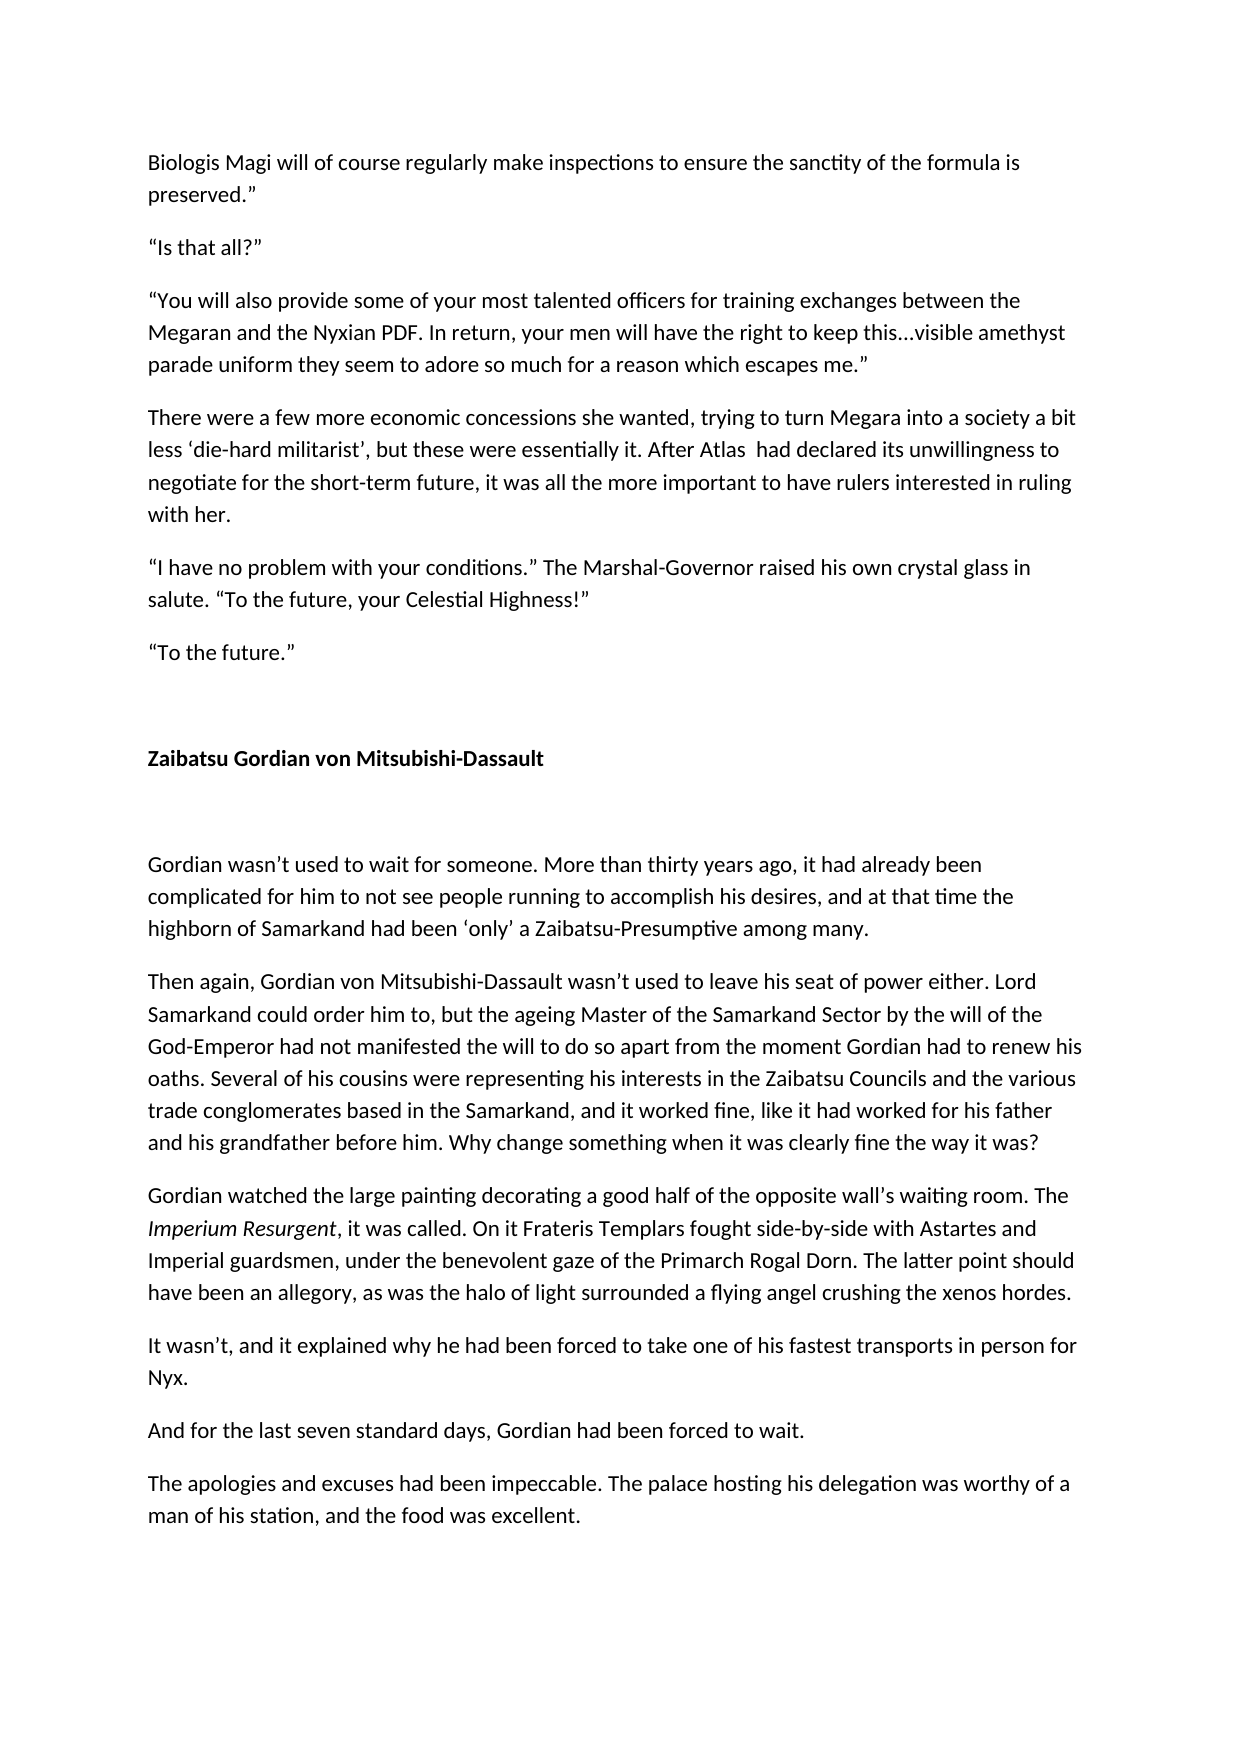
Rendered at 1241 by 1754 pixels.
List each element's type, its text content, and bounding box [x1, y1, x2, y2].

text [148, 148, 1093, 208]
text And for the last seven standard days, Gordian had been forced to wait. [148, 1416, 1093, 1444]
text It wasn’t, and it explained why he had been forced to take one of his fastest transports in person for Nyx. [148, 1331, 1093, 1391]
text There were a few more economic concessions she wanted, trying to turn Megara into a society a bit less ‘die-hard militarist’, but these were essentially it. After Atlas had declared its unwillingness to negotiate for the short-term future, it was all the more important to have rulers interested in ruling with her. [148, 403, 1093, 528]
text Gordian wasn’t used to wait for someone. More than thirty years ago, it had already been complicated for him to not see people running to accomplish his desires, and at that time the highborn of Samarkand had been ‘only’ a Zaibatsu-Presumptive among many. [148, 850, 1093, 942]
text Zaibatsu Gordian von Mitsubishi-Dassault [148, 744, 1093, 772]
text “To the future.” [148, 638, 1093, 666]
text “You will also provide some of your most talented officers for training exchanges between the Megaran and the Nyxian PDF. In return, your men will have the right to keep this...visible amethyst parade uniform they seem to adore so much for a reason which escapes me.” [148, 286, 1093, 378]
text “I have no problem with your conditions.” The Marshal-Governor raised his own crystal glass in salute. “To the future, your Celestial Highness!” [148, 553, 1093, 613]
text Gordian watched the large painting decorating a good half of the opposite wall’s waiting room. The Imperium Resurgent, it was called. On it Frateris Templars fought side-by-side with Astartes and Imperial guardsmen, under the benevolent gaze of the Primarch Rogal Dorn. The latter point should have been an allegory, as was the halo of light surrounded a flying angel crushing the xenos hordes. [148, 1181, 1093, 1306]
text “Is that all?” [148, 233, 1093, 261]
text Then again, Gordian von Mitsubishi-Dassault wasn’t used to leave his seat of power either. Lord Samarkand could order him to, but the ageing Master of the Samarkand Sector by the will of the God-Emperor had not manifested the will to do so apart from the moment Gordian had to renew his oaths. Several of his cousins were representing his interests in the Zaibatsu Councils and the various trade conglomerates based in the Samarkand, and it worked fine, like it had worked for his father and his grandfather before him. Why change something when it was clearly fine the way it was? [148, 967, 1093, 1156]
text The apologies and excuses had been impeccable. The palace hosting his delegation was worthy of a man of his station, and the food was excellent. [148, 1469, 1093, 1529]
